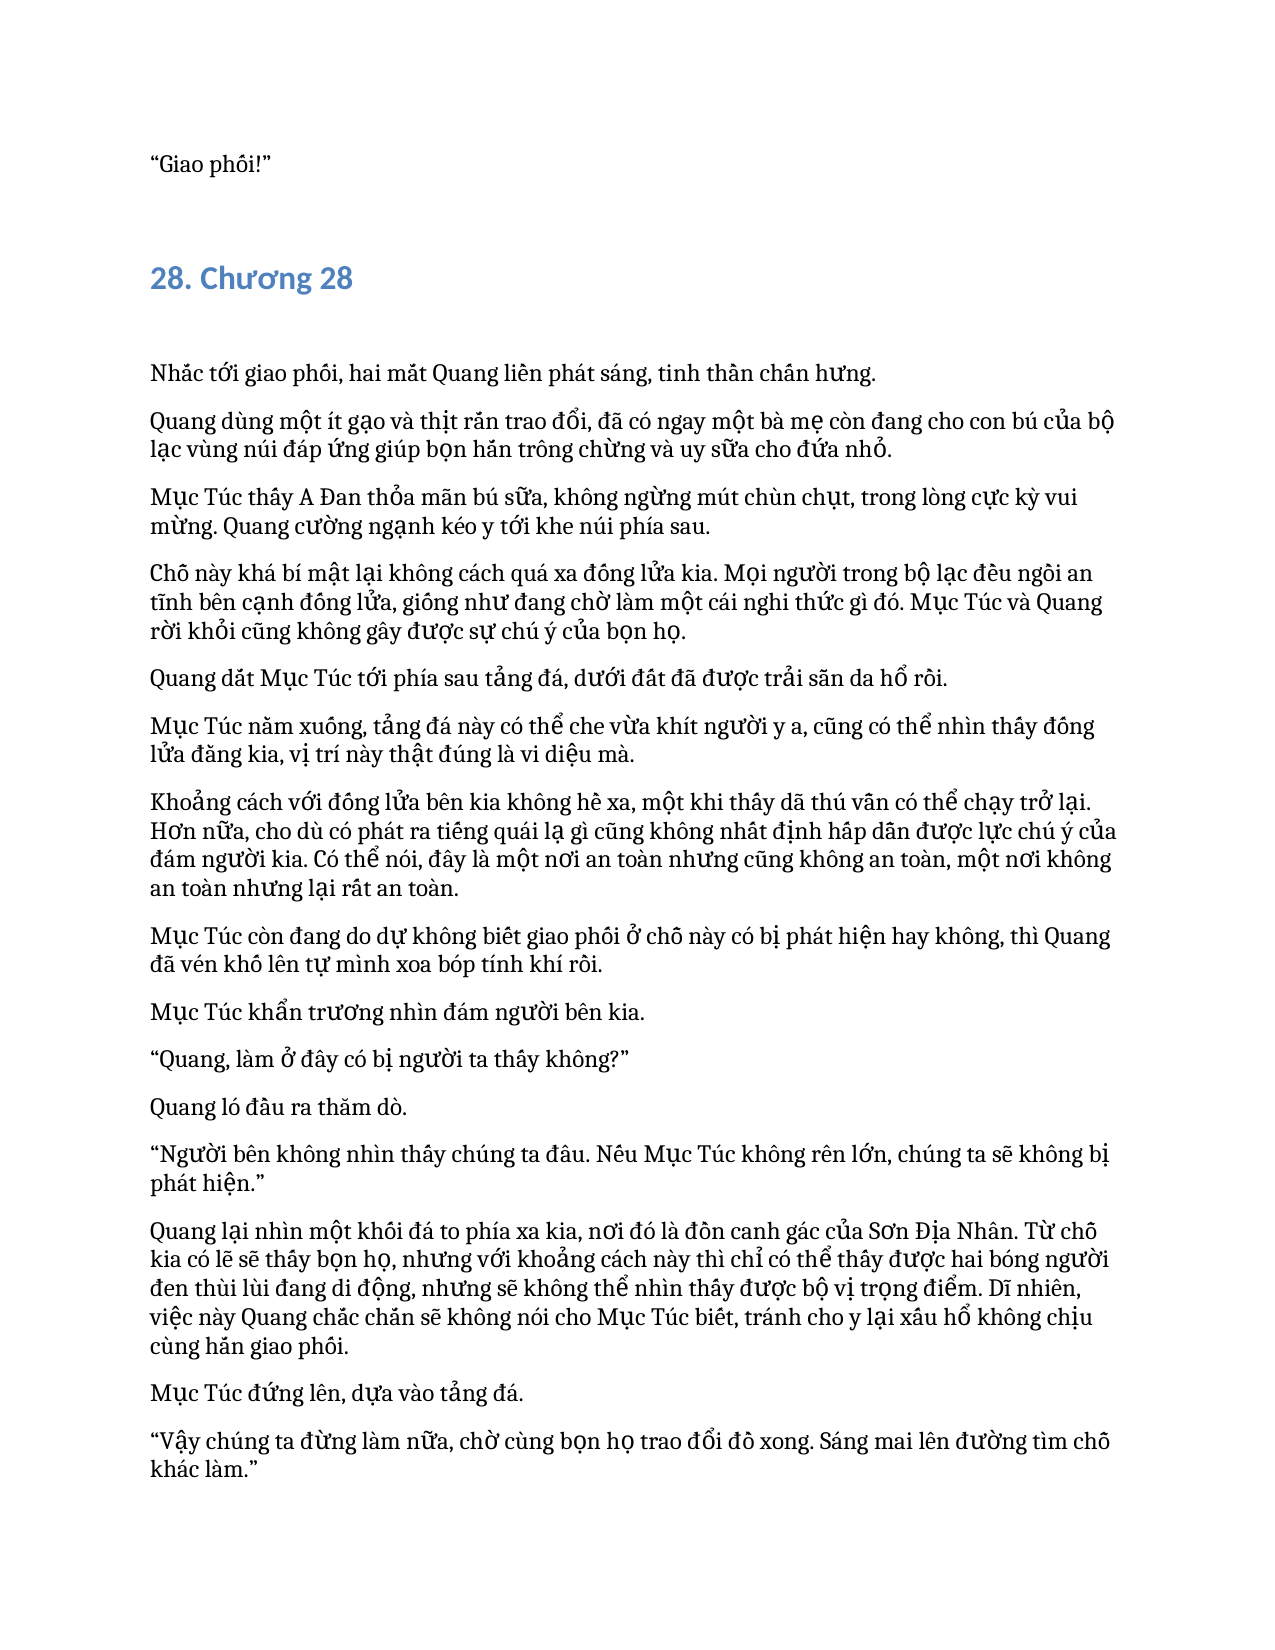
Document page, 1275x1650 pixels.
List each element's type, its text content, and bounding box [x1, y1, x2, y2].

subtitle 28. Chương 28 [150, 257, 1125, 298]
text Quang dắt Mục Túc tới phía sau tảng đá, dưới đất đã được trải sẵn da hổ rồi. [150, 664, 1125, 693]
text Chỗ này khá bí mật lại không cách quá xa đống lửa kia. Mọi người trong bộ lạc đều ngồi an tĩnh bên cạnh đống lửa, giống như đang chờ làm một cái nghi thức gì đó. Mục Túc và Quang rời khỏi cũng không gây được sự chú ý của bọn họ. [150, 559, 1125, 645]
text “Quang, làm ở đây có bị người ta thấy không?” [150, 1045, 1125, 1074]
text Mục Túc thấy A Đan thỏa mãn bú sữa, không ngừng mút chùn chụt, trong lòng cực kỳ vui mừng. Quang cường ngạnh kéo y tới khe núi phía sau. [150, 483, 1125, 540]
text Mục Túc đứng lên, dựa vào tảng đá. [150, 1379, 1125, 1408]
text Mục Túc còn đang do dự không biết giao phối ở chỗ này có bị phát hiện hay không, thì Quang đã vén khố lên tự mình xoa bóp tính khí rồi. [150, 922, 1125, 979]
text “Vậy chúng ta đừng làm nữa, chờ cùng bọn họ trao đổi đồ xong. Sáng mai lên đường tìm chỗ khác làm.” [150, 1427, 1125, 1484]
text Quang dùng một ít gạo và thịt rắn trao đổi, đã có ngay một bà mẹ còn đang cho con bú của bộ lạc vùng núi đáp ứng giúp bọn hắn trông chừng và uy sữa cho đứa nhỏ. [150, 407, 1125, 464]
text Quang ló đầu ra thăm dò. [150, 1093, 1125, 1122]
text Mục Túc nằm xuống, tảng đá này có thể che vừa khít người y a, cũng có thể nhìn thấy đống lửa đằng kia, vị trí này thật đúng là vi diệu mà. [150, 712, 1125, 769]
text Nhắc tới giao phối, hai mắt Quang liền phát sáng, tinh thần chấn hưng. [150, 302, 1125, 388]
text Quang lại nhìn một khối đá to phía xa kia, nơi đó là đồn canh gác của Sơn Địa Nhân. Từ chỗ kia có lẽ sẽ thấy bọn họ, nhưng với khoảng cách này thì chỉ có thể thấy được hai bóng người đen thùi lùi đang di động, nhưng sẽ không thể nhìn thấy được bộ vị trọng điểm. Dĩ nhiên, việc này Quang chắc chắn sẽ không nói cho Mục Túc biết, tránh cho y lại xấu hổ không chịu cùng hắn giao phối. [150, 1217, 1125, 1360]
text “Người bên không nhìn thấy chúng ta đâu. Nếu Mục Túc không rên lớn, chúng ta sẽ không bị phát hiện.” [150, 1140, 1125, 1198]
text “Giao phối!” [150, 150, 1125, 236]
text Mục Túc khẩn trương nhìn đám người bên kia. [150, 998, 1125, 1027]
text Khoảng cách với đống lửa bên kia không hề xa, một khi thấy dã thú vẫn có thể chạy trở lại. Hơn nữa, cho dù có phát ra tiếng quái lạ gì cũng không nhất định hấp dẫn được lực chú ý của đám người kia. Có thể nói, đây là một nơi an toàn nhưng cũng không an toàn, một nơi không an toàn nhưng lại rất an toàn. [150, 788, 1125, 903]
